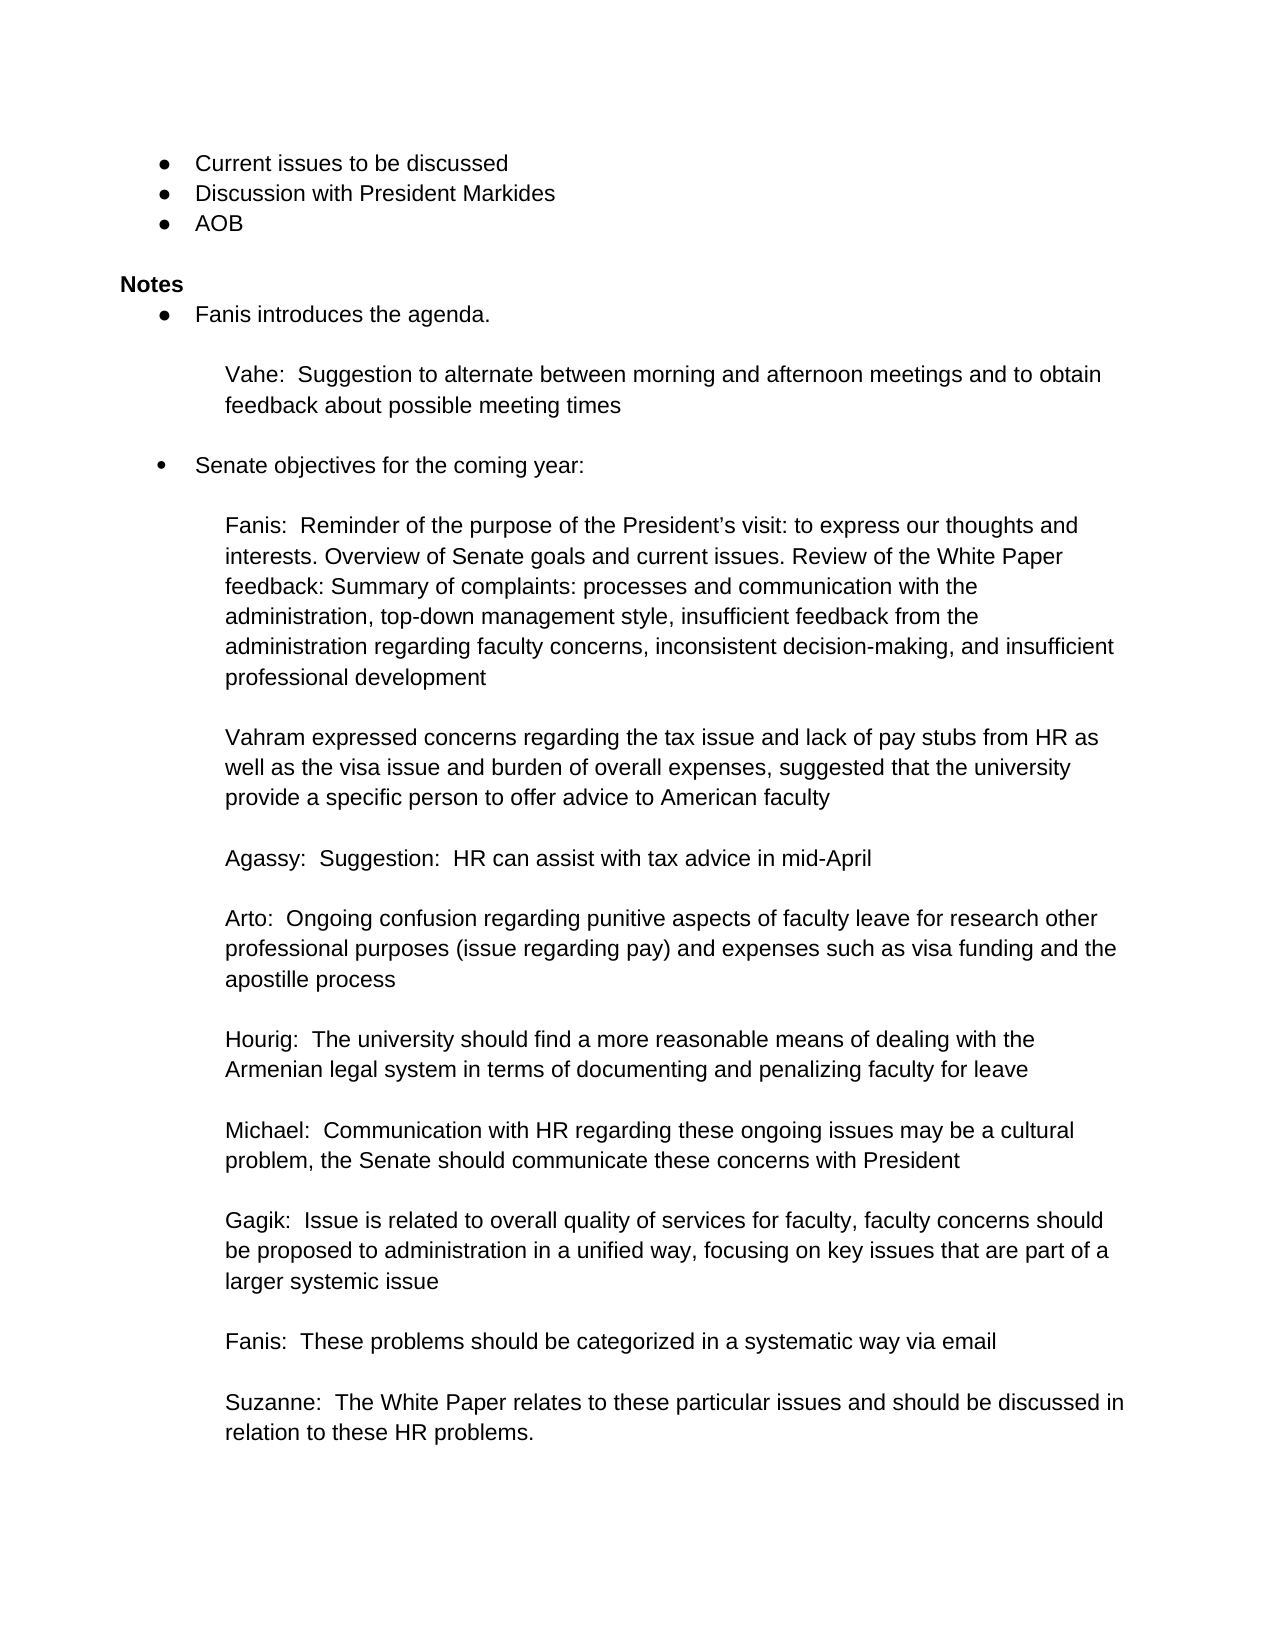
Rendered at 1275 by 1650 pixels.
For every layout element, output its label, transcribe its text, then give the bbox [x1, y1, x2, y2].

list Discussion with President Markides [157, 180, 1125, 207]
text Agassy: Suggestion: HR can assist with tax advice in mid-April [225, 845, 1125, 871]
list AOB [157, 210, 1125, 237]
text Hourig: The university should find a more reasonable means of dealing with the Armenian legal system in terms of documenting and penalizing faculty for leave [225, 1026, 1125, 1083]
text Gagik: Issue is related to overall quality of services for faculty, faculty concerns should be proposed to administration in a unified way, focusing on key issues that are part of a larger systemic issue [225, 1207, 1125, 1294]
text Notes [120, 271, 1125, 297]
text Fanis: These problems should be categorized in a systematic way via email [225, 1328, 1125, 1354]
list Senate objectives for the coming year: [157, 452, 1125, 478]
text Arto: Ongoing confusion regarding punitive aspects of faculty leave for research other professional purposes (issue regarding pay) and expenses such as visa funding and the apostille process [225, 905, 1125, 992]
text Michael: Communication with HR regarding these ongoing issues may be a cultural problem, the Senate should communicate these concerns with President [225, 1117, 1125, 1173]
list Fanis introduces the agenda. [157, 301, 1125, 327]
text Suzanne: The White Paper relates to these particular issues and should be discussed in relation to these HR problems. [225, 1388, 1125, 1445]
text Vahe: Suggestion to alternate between morning and afternoon meetings and to obtain feedback about possible meeting times [225, 361, 1125, 418]
list Current issues to be discussed [157, 150, 1125, 176]
text Fanis: Reminder of the purpose of the President’s visit: to express our thoughts and interests. Overview of Senate goals and current issues. Review of the White Paper feedback: Summary of complaints: processes and communication with the administration, top-down management style, insufficient feedback from the administration regarding faculty concerns, inconsistent decision-making, and insufficient professional development [225, 512, 1125, 690]
text Vahram expressed concerns regarding the tax issue and lack of pay stubs from HR as well as the visa issue and burden of overall expenses, suggested that the university provide a specific person to offer advice to American faculty [225, 724, 1125, 811]
